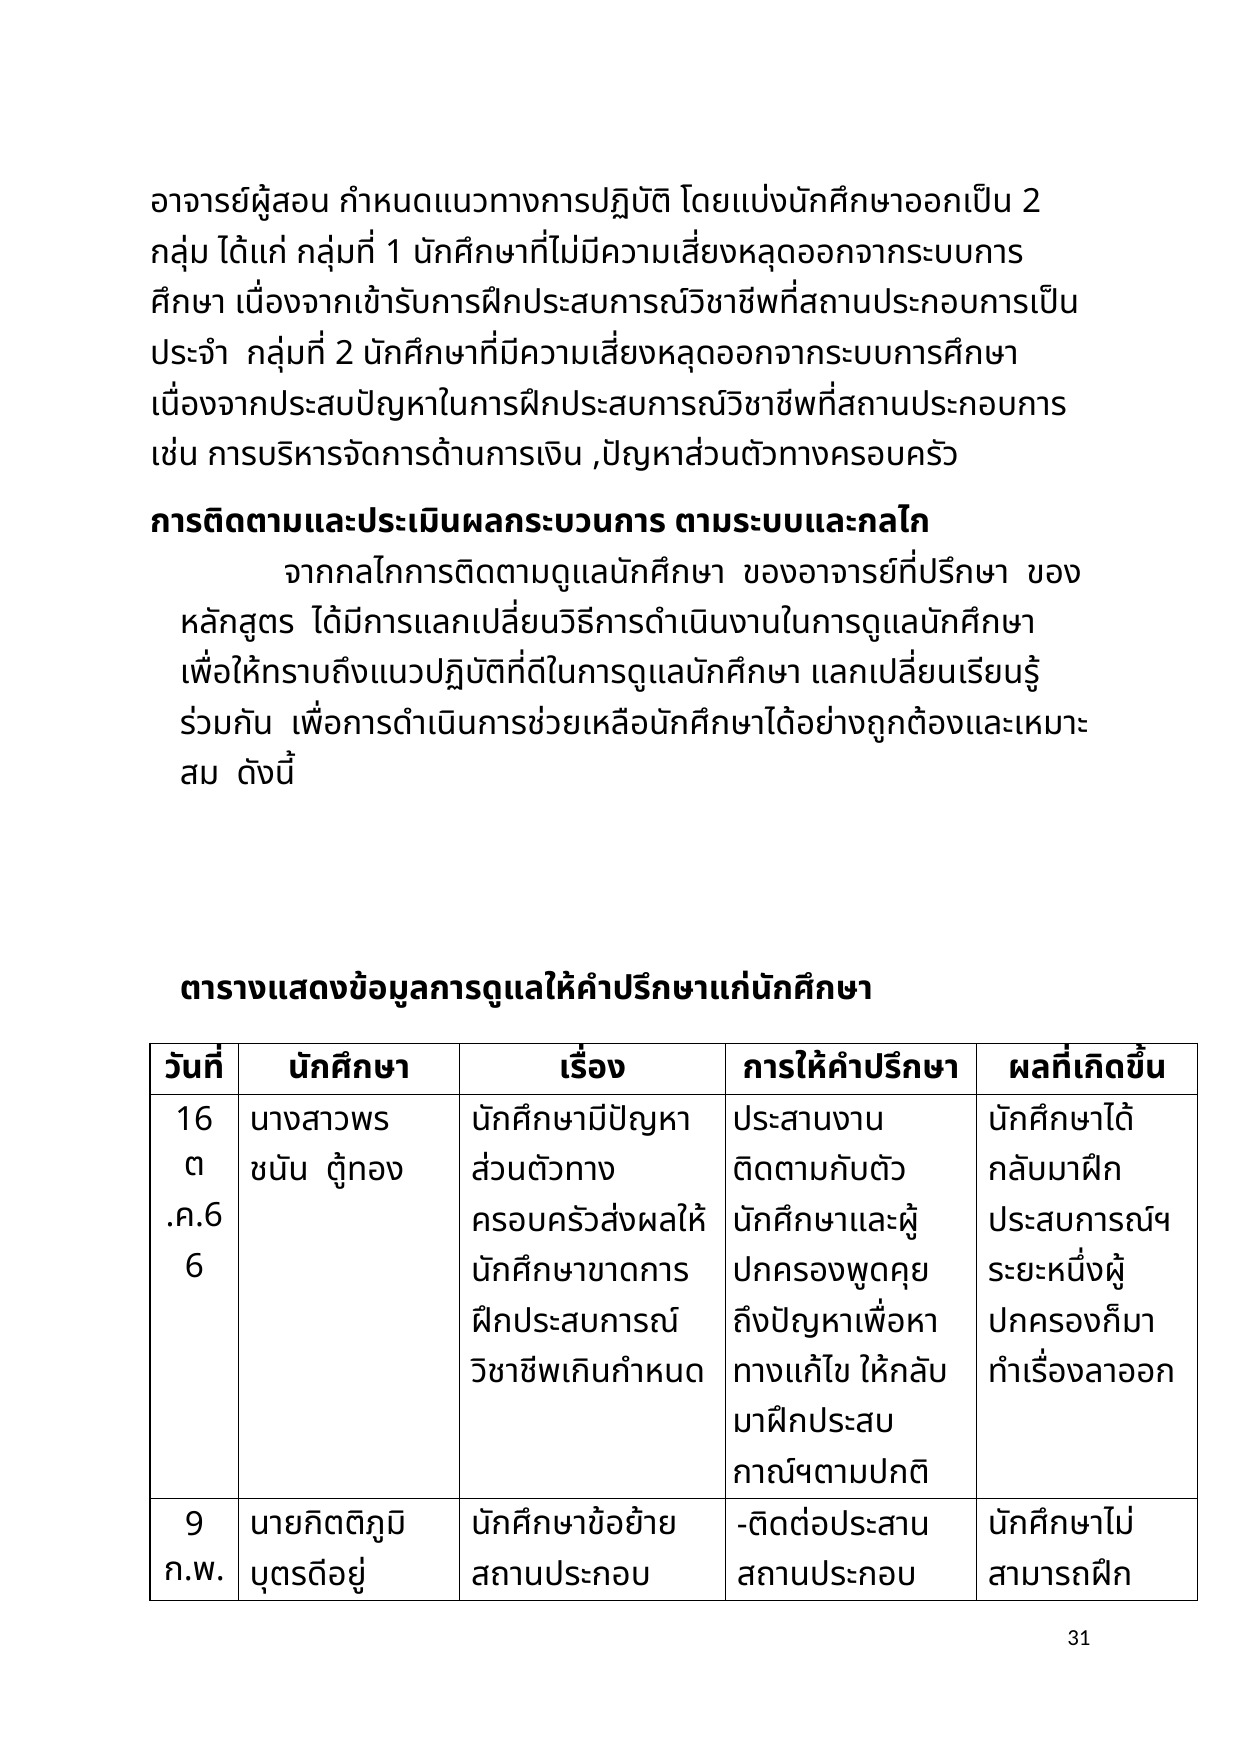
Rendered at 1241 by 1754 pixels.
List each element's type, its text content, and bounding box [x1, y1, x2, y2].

table_header วันที่ [151, 1044, 238, 1094]
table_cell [460, 1499, 725, 1600]
table_cell 16 ต.ค.66 [151, 1095, 238, 1498]
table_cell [239, 1499, 459, 1600]
table_header การให้คำปรึกษา [726, 1044, 976, 1094]
table_cell นักศึกษามีปัญหาส่วนตัวทางครอบครัวส่งผลให้นักศึกษาขาดการฝึกประสบการณ์วิชาชีพเกินกำหนด [460, 1095, 725, 1498]
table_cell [977, 1499, 1197, 1600]
table_cell นางสาวพรชนัน ตู้ทอง [239, 1095, 459, 1498]
text ตารางแสดงข้อมูลการดูแลให้คำปรึกษาแก่นักศึกษา [179, 964, 1090, 1014]
text การติดตามและประเมินผลกระบวนการ ตามระบบและกลไก [150, 497, 1090, 548]
table_header เรื่อง [460, 1044, 725, 1094]
table_header ผลที่เกิดขึ้น [977, 1044, 1197, 1094]
table_header นักศึกษา [239, 1044, 459, 1094]
table_cell 9 ก.พ. 67 [151, 1499, 238, 1600]
table_cell ประสานงานติดตามกับตัวนักศึกษาและผู้ปกครองพูดคุยถึงปัญหาเพื่อหาทางแก้ไข ให้กลับมาฝึกประสบกาณ์ฯตามปกติ [726, 1095, 976, 1498]
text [150, 177, 1090, 481]
text จากกลไกการติดตามดูแลนักศึกษา ของอาจารย์ที่ปรึกษา ของหลักสูตร ได้มีการแลกเปลี่ยนวิธีการดำเนินงานในการดูแลนักศึกษา เพื่อให้ทราบถึงแนวปฏิบัติที่ดีในการดูแลนักศึกษา แลกเปลี่ยนเรียนรู้ร่วมกัน เพื่อการดำเนินการช่วยเหลือนักศึกษาได้อย่างถูกต้องและเหมาะสม ดังนี้ [179, 548, 1090, 800]
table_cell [726, 1499, 976, 1600]
table_cell นักศึกษาได้กลับมาฝึกประสบการณ์ฯระยะหนึ่งผู้ปกครองก็มาทำเรื่องลาออก [977, 1095, 1197, 1498]
